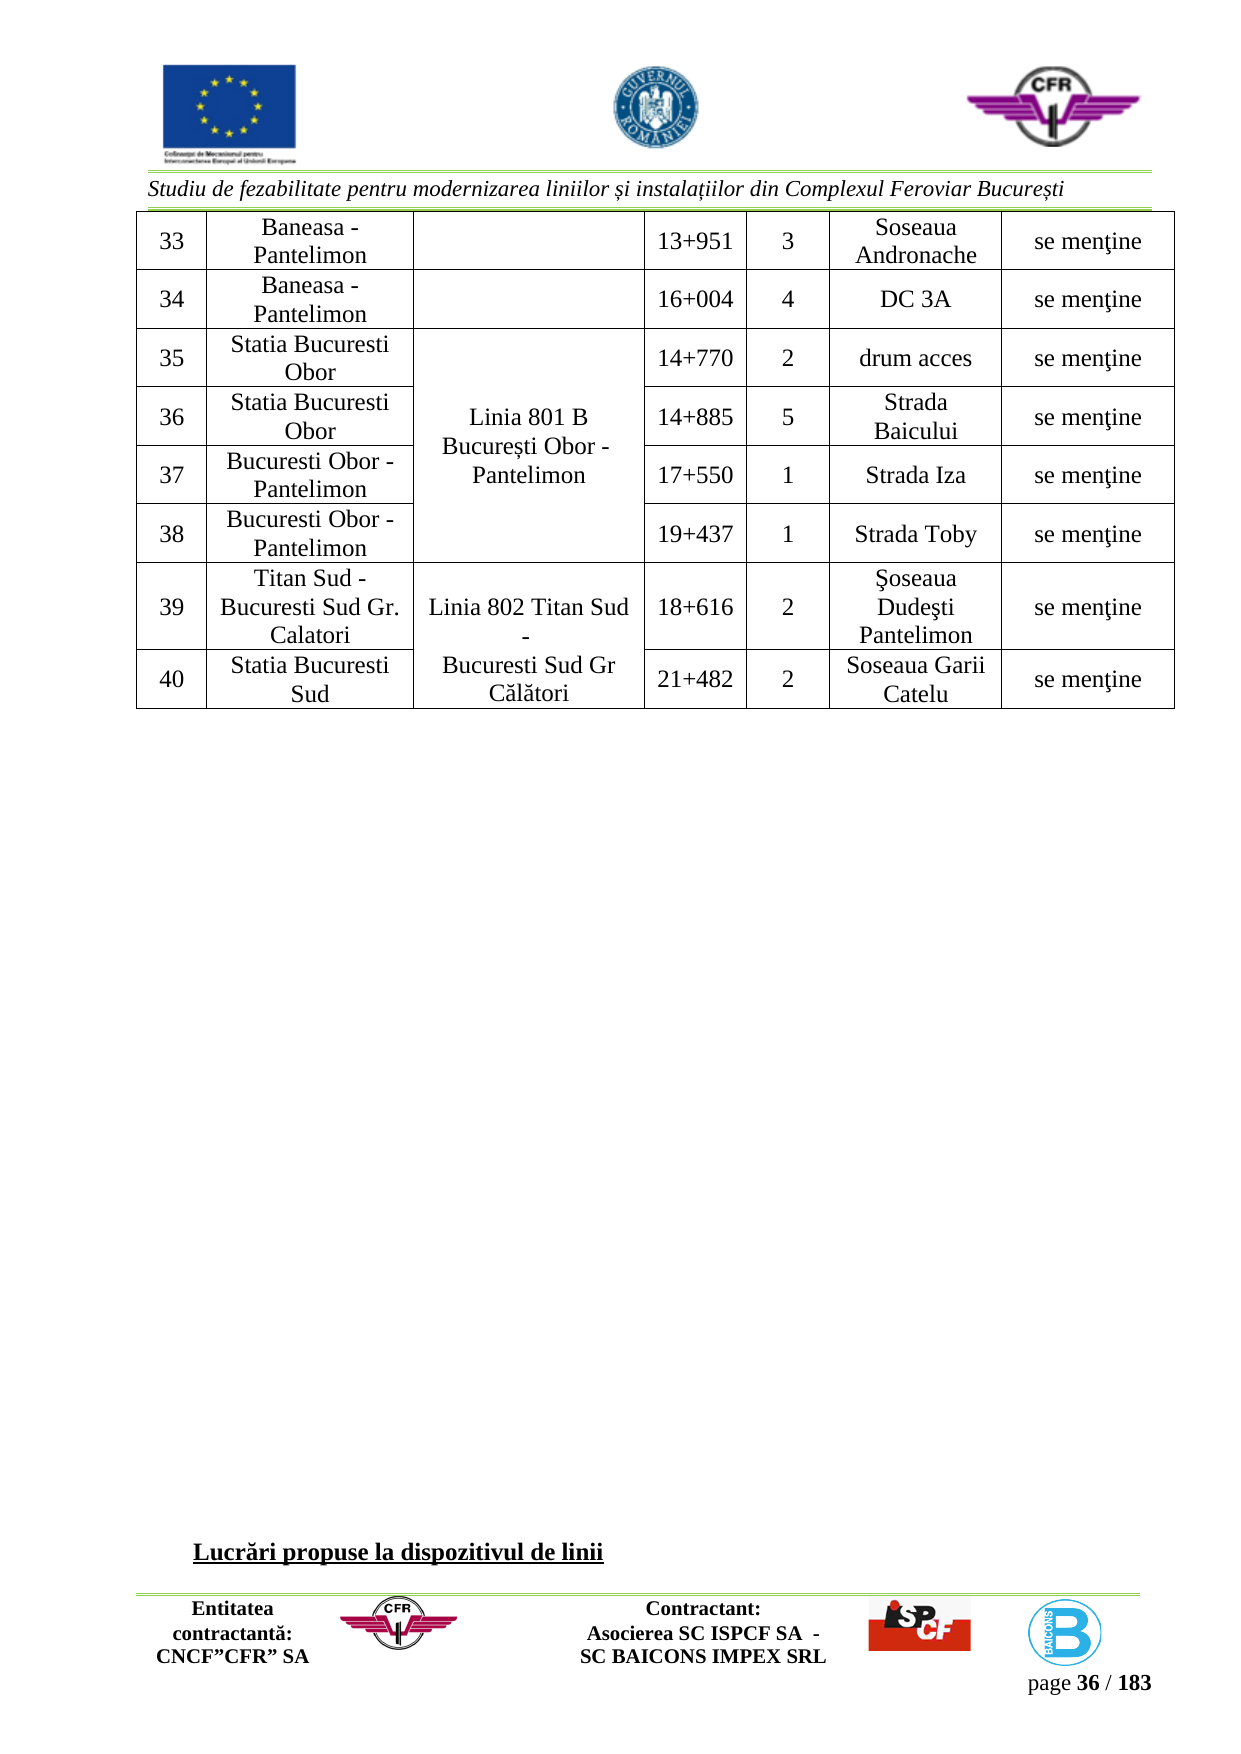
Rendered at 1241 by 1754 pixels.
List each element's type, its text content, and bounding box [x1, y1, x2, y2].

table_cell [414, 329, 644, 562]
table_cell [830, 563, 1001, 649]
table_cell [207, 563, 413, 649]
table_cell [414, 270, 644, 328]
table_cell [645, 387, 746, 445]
picture [868, 1596, 971, 1651]
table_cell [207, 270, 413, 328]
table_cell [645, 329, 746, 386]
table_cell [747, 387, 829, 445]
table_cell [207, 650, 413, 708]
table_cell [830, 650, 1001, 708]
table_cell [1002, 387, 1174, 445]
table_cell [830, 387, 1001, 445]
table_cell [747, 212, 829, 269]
text Lucrări propuse la dispozitivul de linii [193, 1537, 1152, 1566]
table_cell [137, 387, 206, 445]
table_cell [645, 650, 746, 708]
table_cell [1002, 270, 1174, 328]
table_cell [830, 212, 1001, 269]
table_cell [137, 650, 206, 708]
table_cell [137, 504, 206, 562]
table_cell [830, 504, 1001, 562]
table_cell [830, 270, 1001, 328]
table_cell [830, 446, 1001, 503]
picture [147, 59, 1152, 170]
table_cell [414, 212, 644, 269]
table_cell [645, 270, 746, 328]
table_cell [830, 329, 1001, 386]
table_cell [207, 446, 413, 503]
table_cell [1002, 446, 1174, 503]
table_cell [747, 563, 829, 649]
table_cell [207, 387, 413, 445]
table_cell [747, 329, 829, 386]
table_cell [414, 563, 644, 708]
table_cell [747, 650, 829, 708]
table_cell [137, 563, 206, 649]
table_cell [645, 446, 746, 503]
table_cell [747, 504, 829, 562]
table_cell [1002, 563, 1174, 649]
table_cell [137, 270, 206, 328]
picture [1028, 1599, 1102, 1666]
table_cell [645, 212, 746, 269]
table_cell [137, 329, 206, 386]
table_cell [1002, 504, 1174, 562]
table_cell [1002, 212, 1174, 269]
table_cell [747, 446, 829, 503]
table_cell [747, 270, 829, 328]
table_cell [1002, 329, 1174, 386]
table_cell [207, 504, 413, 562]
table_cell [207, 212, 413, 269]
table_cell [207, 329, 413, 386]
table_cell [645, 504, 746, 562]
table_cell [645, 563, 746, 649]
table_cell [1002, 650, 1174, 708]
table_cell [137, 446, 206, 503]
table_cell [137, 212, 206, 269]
picture [335, 1596, 462, 1654]
